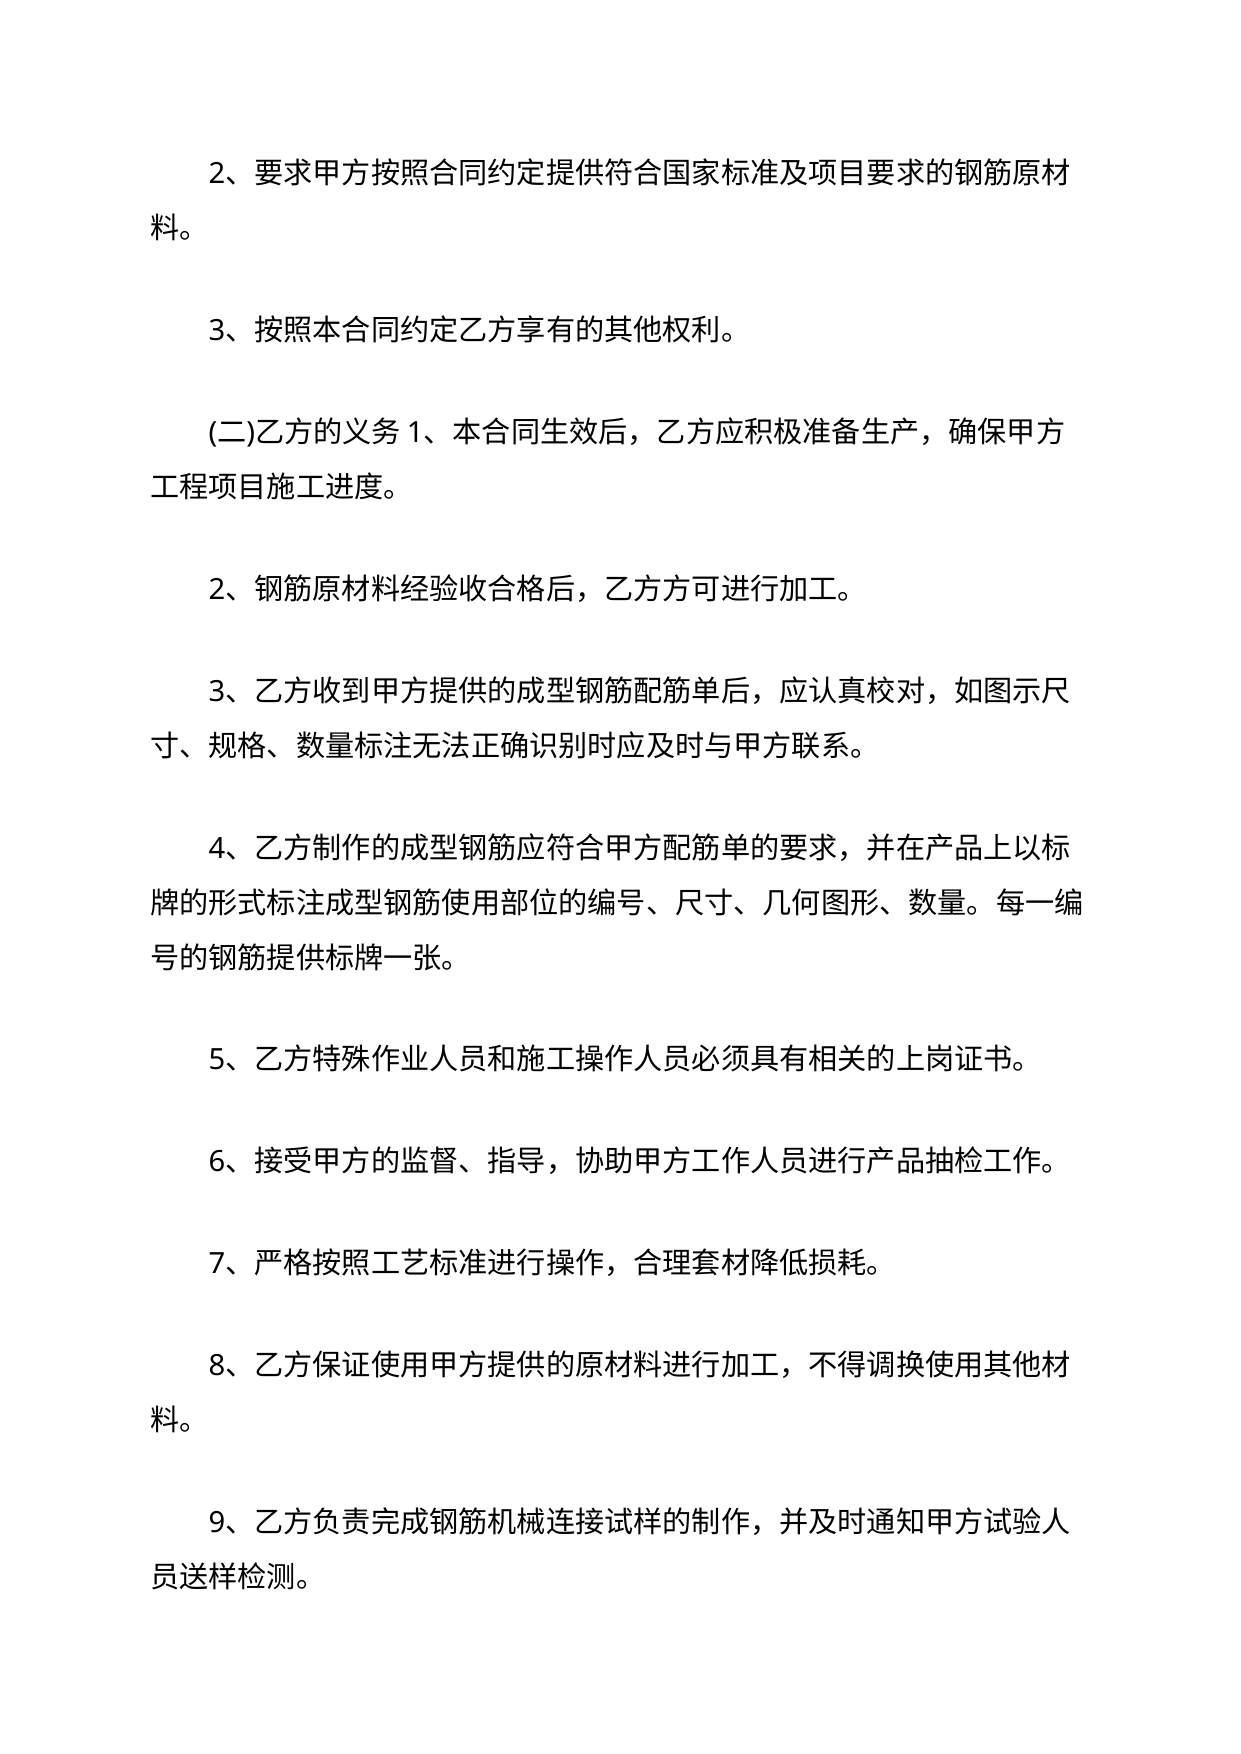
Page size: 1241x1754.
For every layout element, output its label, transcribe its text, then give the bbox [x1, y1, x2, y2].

text 8、乙方保证使用甲方提供的原材料进行加工，不得调换使用其他材料。 [150, 1342, 1090, 1439]
text (二)乙方的义务1、本合同生效后，乙方应积极准备生产，确保甲方工程项目施工进度。 [150, 409, 1090, 506]
text 4、乙方制作的成型钢筋应符合甲方配筋单的要求，并在产品上以标牌的形式标注成型钢筋使用部位的编号、尺寸、几何图形、数量。每一编号的钢筋提供标牌一张。 [150, 824, 1090, 976]
text 3、按照本合同约定乙方享有的其他权利。 [150, 307, 1090, 349]
text 2、钢筋原材料经验收合格后，乙方方可进行加工。 [150, 566, 1090, 608]
text 5、乙方特殊作业人员和施工操作人员必须具有相关的上岗证书。 [150, 1036, 1090, 1078]
text 2、要求甲方按照合同约定提供符合国家标准及项目要求的钢筋原材料。 [150, 150, 1090, 247]
text 7、严格按照工艺标准进行操作，合理套材降低损耗。 [150, 1240, 1090, 1282]
text 9、乙方负责完成钢筋机械连接试样的制作，并及时通知甲方试验人员送样检测。 [150, 1499, 1090, 1596]
text 6、接受甲方的监督、指导，协助甲方工作人员进行产品抽检工作。 [150, 1138, 1090, 1180]
text 3、乙方收到甲方提供的成型钢筋配筋单后，应认真校对，如图示尺寸、规格、数量标注无法正确识别时应及时与甲方联系。 [150, 667, 1090, 765]
